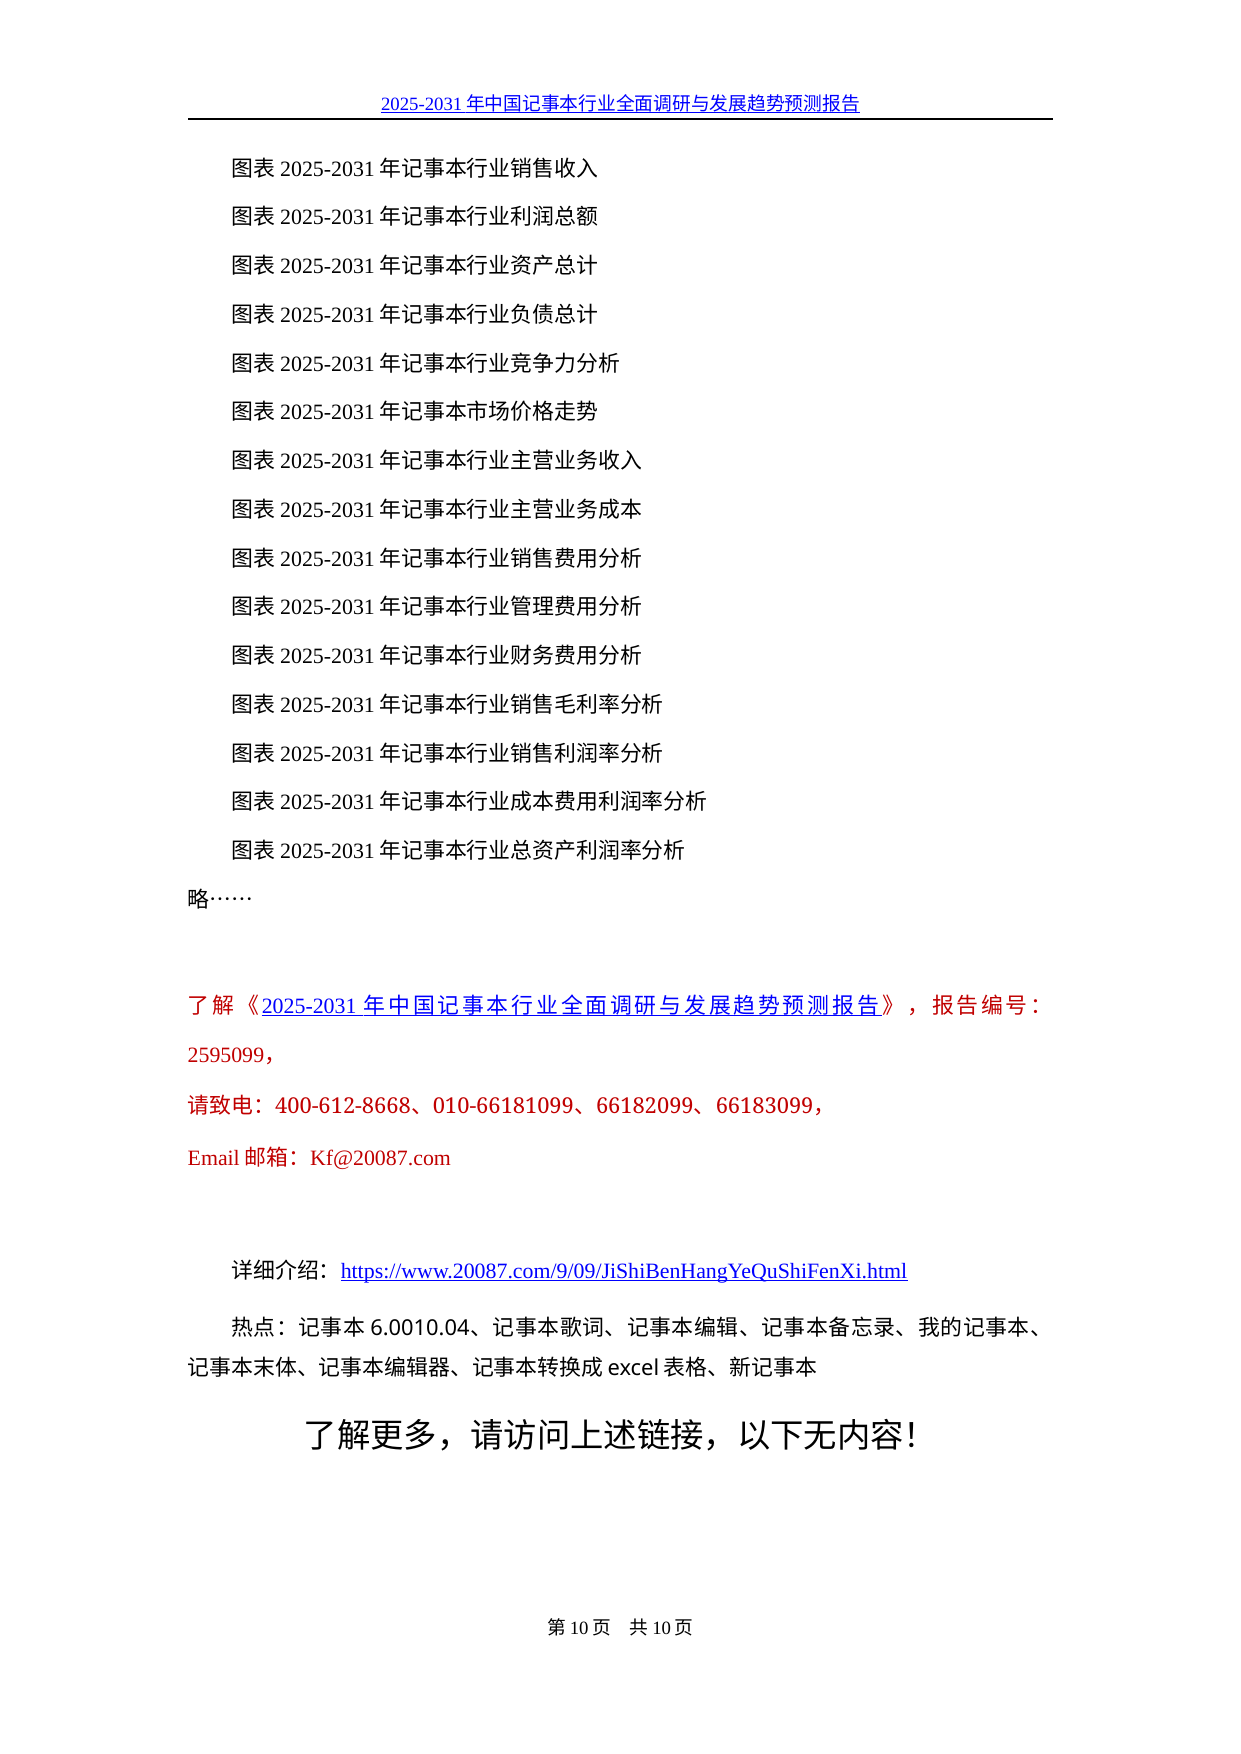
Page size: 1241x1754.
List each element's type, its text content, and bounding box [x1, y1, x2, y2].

text 请致电：400-612-8668、010-66181099、66182099、66183099， [187, 1088, 1053, 1121]
text Email邮箱：Kf@20087.com [187, 1140, 1053, 1172]
title 了解更多，请访问上述链接，以下无内容！ [187, 1400, 1053, 1465]
text 详细介绍：https://www.20087.com/9/09/JiShiBenHangYeQuShiFenXi.html [187, 1253, 1053, 1285]
text 了解《2025-2031年中国记事本行业全面调研与发展趋势预测报告》，报告编号：2595099， [187, 988, 1053, 1069]
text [187, 150, 1053, 914]
text 热点：记事本6.0010.04、记事本歌词、记事本编辑、记事本备忘录、我的记事本、记事本末体、记事本编辑器、记事本转换成excel表格、新记事本 [187, 1309, 1053, 1382]
